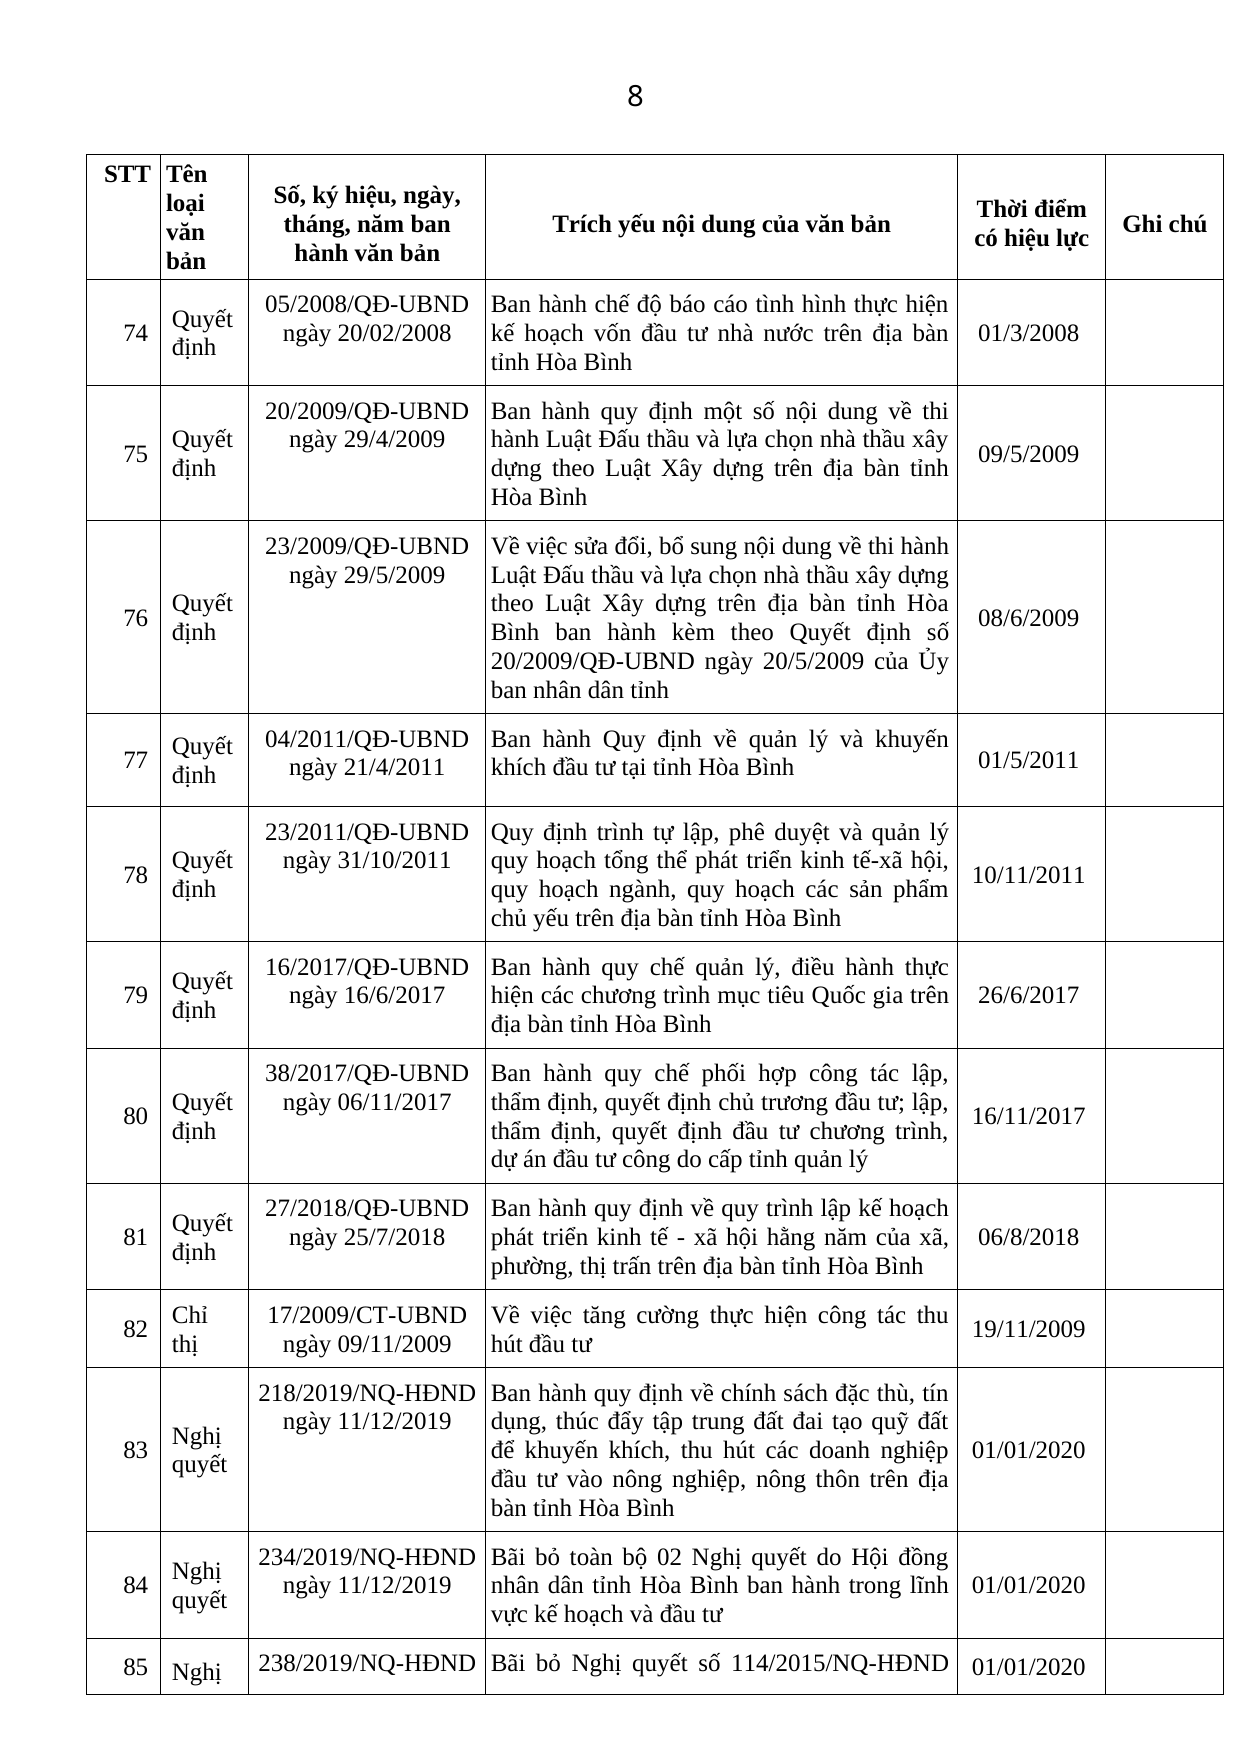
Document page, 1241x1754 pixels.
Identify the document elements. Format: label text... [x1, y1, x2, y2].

table_cell 27/2018/QĐ-UBND ngày 25/7/2018 [249, 1184, 485, 1289]
table_cell Ban hành quy định về chính sách đặc thù, tín dụng, thúc đẩy tập trung đất đai tạo quỹ đất để khuyến khích, thu hút các doanh nghiệp đầu tư vào nông nghiệp, nông thôn trên địa bàn tỉnh Hòa Bình [486, 1368, 957, 1531]
table_cell Quyết định [161, 1184, 248, 1289]
table_cell [87, 1639, 160, 1694]
table_cell Nghị quyết [161, 1639, 248, 1694]
table_cell 10/11/2011 [958, 807, 1105, 941]
table_cell Bãi bỏ toàn bộ 02 Nghị quyết do Hội đồng nhân dân tỉnh Hòa Bình ban hành trong lĩnh vực kế hoạch và đầu tư [486, 1532, 957, 1637]
table_cell 01/5/2011 [958, 714, 1105, 806]
table_cell Về việc tăng cường thực hiện công tác thu hút đầu tư [486, 1290, 957, 1367]
table_cell [87, 1532, 160, 1637]
table_cell Quyết định [161, 807, 248, 941]
table_cell Ban hành quy chế quản lý, điều hành thực hiện các chương trình mục tiêu Quốc gia trên địa bàn tỉnh Hòa Bình [486, 942, 957, 1048]
table_cell 08/6/2009 [958, 521, 1105, 713]
table_cell 06/8/2018 [958, 1184, 1105, 1289]
table_cell Ban hành chế độ báo cáo tình hình thực hiện kế hoạch vốn đầu tư nhà nước trên địa bàn tỉnh Hòa Bình [486, 280, 957, 385]
table_header Tên loại văn bản [161, 155, 248, 279]
table_cell [1106, 1184, 1223, 1289]
table_cell [1106, 1532, 1223, 1637]
table_cell 01/01/2020 [958, 1532, 1105, 1637]
table_cell 01/01/2020 [958, 1368, 1105, 1531]
table_cell Quyết định [161, 1049, 248, 1183]
table_cell 05/2008/QĐ-UBND ngày 20/02/2008 [249, 280, 485, 385]
table_cell [87, 1184, 160, 1289]
table_cell [87, 807, 160, 941]
table_header Thời điểm có hiệu lực [958, 155, 1105, 279]
table_cell [87, 1368, 160, 1531]
table_cell Quyết định [161, 942, 248, 1048]
table_cell Nghị quyết [161, 1368, 248, 1531]
table_header Trích yếu nội dung của văn bản [486, 155, 957, 279]
table_cell [1106, 386, 1223, 520]
table_cell 26/6/2017 [958, 942, 1105, 1048]
table_cell 238/2019/NQ-HĐND ngày 11/12/2019 [249, 1639, 485, 1694]
table_cell [1106, 1290, 1223, 1367]
table_cell 16/2017/QĐ-UBND ngày 16/6/2017 [249, 942, 485, 1048]
table_cell 23/2009/QĐ-UBND ngày 29/5/2009 [249, 521, 485, 713]
table_cell Quyết định [161, 386, 248, 520]
table_cell 234/2019/NQ-HĐND ngày 11/12/2019 [249, 1532, 485, 1637]
table_cell Ban hành quy định về quy trình lập kế hoạch phát triển kinh tế - xã hội hằng năm của xã, phường, thị trấn trên địa bàn tỉnh Hòa Bình [486, 1184, 957, 1289]
table_cell Chỉ thị [161, 1290, 248, 1367]
table_cell [1106, 521, 1223, 713]
table_cell [87, 386, 160, 520]
table_cell [1106, 1368, 1223, 1531]
table_header Ghi chú [1106, 155, 1223, 279]
table_cell [87, 1290, 160, 1367]
table_cell Về việc sửa đổi, bổ sung nội dung về thi hành Luật Đấu thầu và lựa chọn nhà thầu xây dựng theo Luật Xây dựng trên địa bàn tỉnh Hòa Bình ban hành kèm theo Quyết định số 20/2009/QĐ-UBND ngày 20/5/2009 của Ủy ban nhân dân tỉnh [486, 521, 957, 713]
table_cell [87, 280, 160, 385]
table_cell 01/01/2020 [958, 1639, 1105, 1694]
table_cell 23/2011/QĐ-UBND ngày 31/10/2011 [249, 807, 485, 941]
table_cell Ban hành quy định một số nội dung về thi hành Luật Đấu thầu và lựa chọn nhà thầu xây dựng theo Luật Xây dựng trên địa bàn tỉnh Hòa Bình [486, 386, 957, 520]
table_cell [1106, 807, 1223, 941]
table_cell 09/5/2009 [958, 386, 1105, 520]
table_header Số, ký hiệu, ngày, tháng, năm ban hành văn bản [249, 155, 485, 279]
table_cell [1106, 942, 1223, 1048]
table_cell Quyết định [161, 280, 248, 385]
table_cell 01/3/2008 [958, 280, 1105, 385]
table_cell 17/2009/CT-UBND ngày 09/11/2009 [249, 1290, 485, 1367]
table_cell Quyết định [161, 521, 248, 713]
table_cell [1106, 280, 1223, 385]
table_cell 38/2017/QĐ-UBND ngày 06/11/2017 [249, 1049, 485, 1183]
table_cell 04/2011/QĐ-UBND ngày 21/4/2011 [249, 714, 485, 806]
table_cell [1106, 714, 1223, 806]
table_cell Ban hành quy chế phối hợp công tác lập, thẩm định, quyết định chủ trương đầu tư; lập, thẩm định, quyết định đầu tư chương trình, dự án đầu tư công do cấp tỉnh quản lý [486, 1049, 957, 1183]
table_cell Quy định trình tự lập, phê duyệt và quản lý quy hoạch tổng thể phát triển kinh tế-xã hội, quy hoạch ngành, quy hoạch các sản phẩm chủ yếu trên địa bàn tỉnh Hòa Bình [486, 807, 957, 941]
table_cell [87, 521, 160, 713]
table_cell 218/2019/NQ-HĐND ngày 11/12/2019 [249, 1368, 485, 1531]
table_header STT [87, 155, 160, 279]
table_cell Ban hành Quy định về quản lý và khuyến khích đầu tư tại tỉnh Hòa Bình [486, 714, 957, 806]
table_cell Nghị quyết [161, 1532, 248, 1637]
table_cell 16/11/2017 [958, 1049, 1105, 1183]
table_cell [87, 942, 160, 1048]
table_cell 20/2009/QĐ-UBND ngày 29/4/2009 [249, 386, 485, 520]
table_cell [486, 1639, 957, 1694]
table_cell 19/11/2009 [958, 1290, 1105, 1367]
table_cell [1106, 1639, 1223, 1694]
table_cell [87, 1049, 160, 1183]
table_cell [87, 714, 160, 806]
table_cell [1106, 1049, 1223, 1183]
table_cell Quyết định [161, 714, 248, 806]
